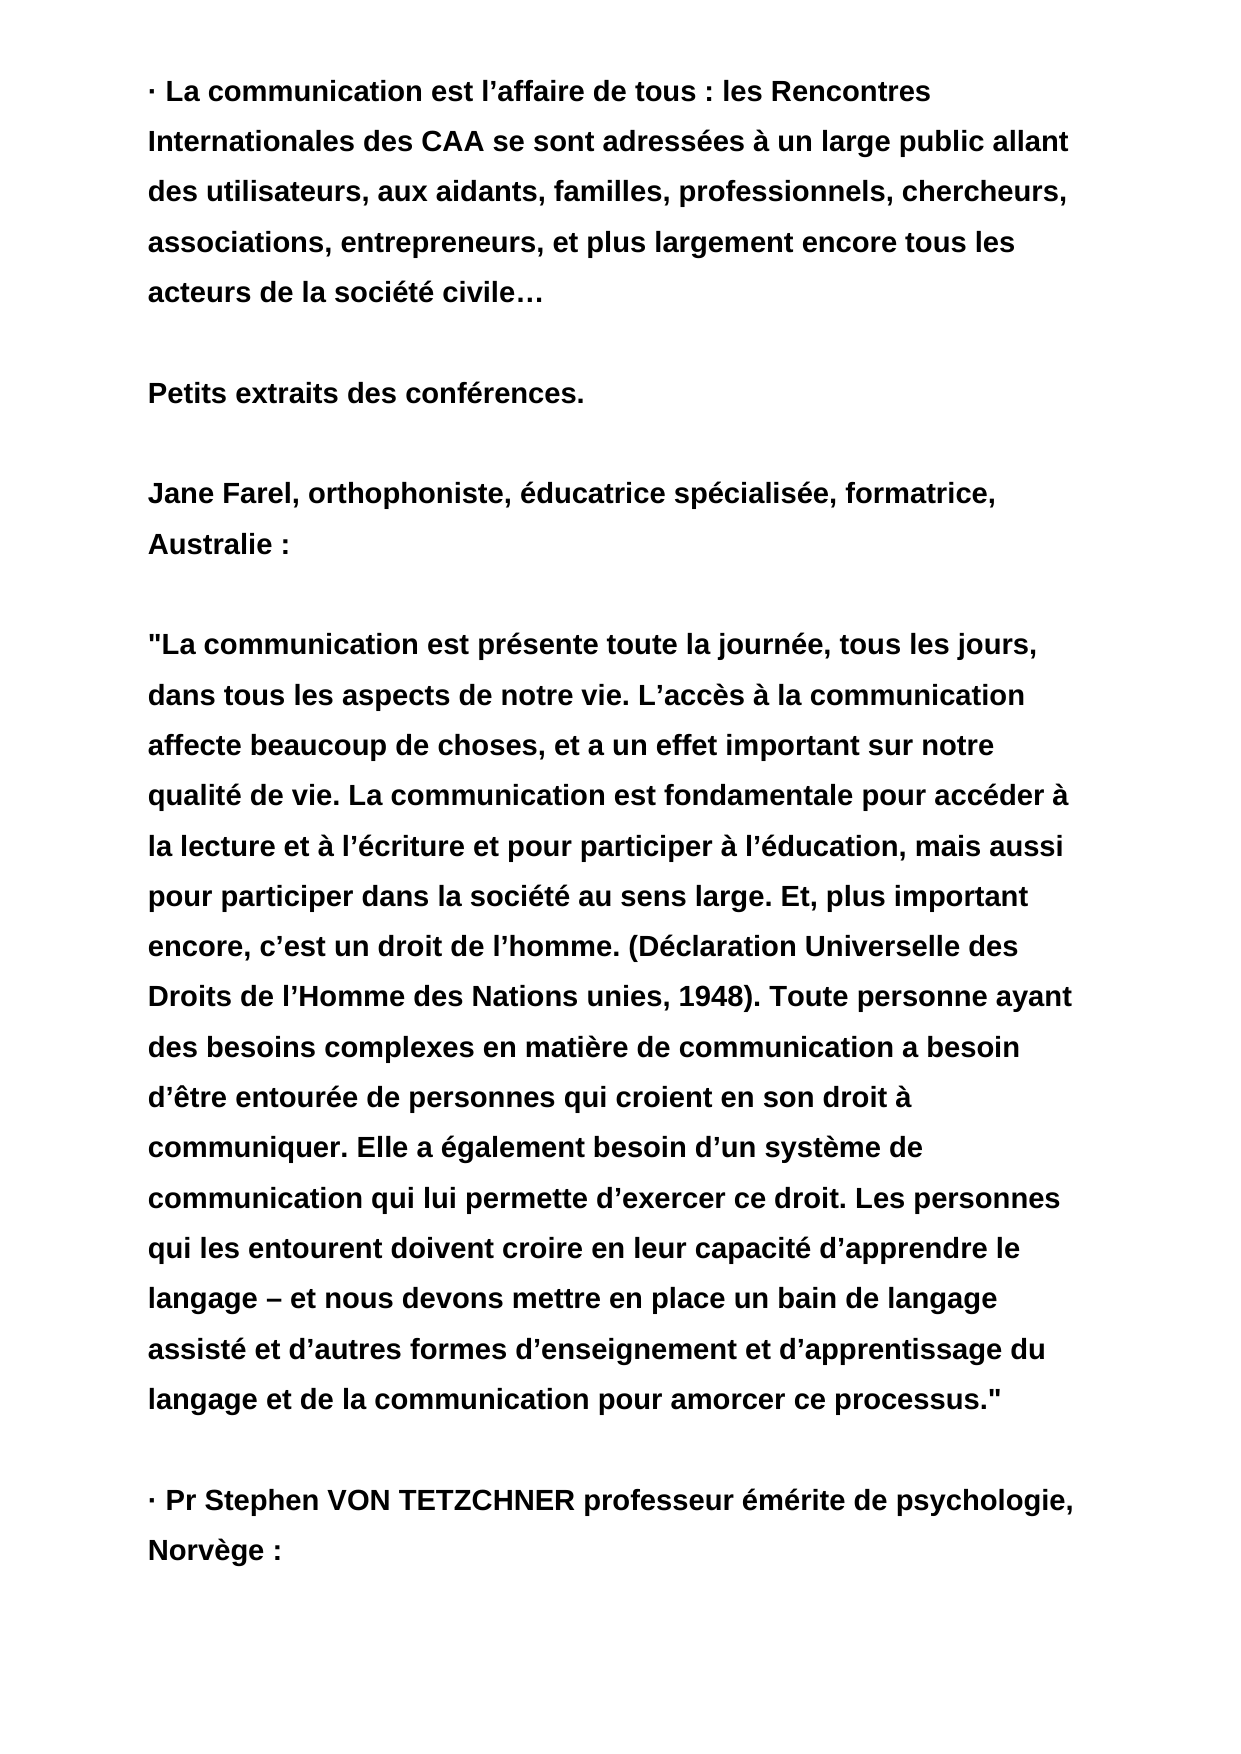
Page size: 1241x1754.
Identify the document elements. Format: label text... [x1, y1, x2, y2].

text "La communication est présente toute la journée, tous les jours, dans tous les aspects de notre vie. L’accès à la communication affecte beaucoup de choses, et a un effet important sur notre qualité de vie. La communication est fondamentale pour accéder à la lecture et à l’écriture et pour participer à l’éducation, mais aussi pour participer dans la société au sens large. Et, plus important encore, c’est un droit de l’homme. (Déclaration Universelle des Droits de l’Homme des Nations unies, 1948). Toute personne ayant des besoins complexes en matière de communication a besoin d’être entourée de personnes qui croient en son droit à communiquer. Elle a également besoin d’un système de communication qui lui permette d’exercer ce droit. Les personnes qui les entourent doivent croire en leur capacité d’apprendre le langage – et nous devons mettre en place un bain de langage assisté et d’autres formes d’enseignement et d’apprentissage du langage et de la communication pour amorcer ce processus." [148, 627, 1093, 1416]
text Jane Farel, orthophoniste, éducatrice spécialisée, formatrice, Australie : [148, 476, 1093, 560]
text ‌· La communication est l’affaire de tous : les Rencontres Internationales des CAA se sont adressées à un large public allant des utilisateurs, aux aidants, familles, professionnels, chercheurs, associations, entrepreneurs, et plus largement encore tous les acteurs de la société civile… [148, 74, 1093, 309]
text · Pr Stephen VON TETZCHNER professeur émérite de psychologie, Norvège : [148, 1483, 1093, 1566]
text ‌Petits extraits des conférences. [148, 376, 1093, 409]
